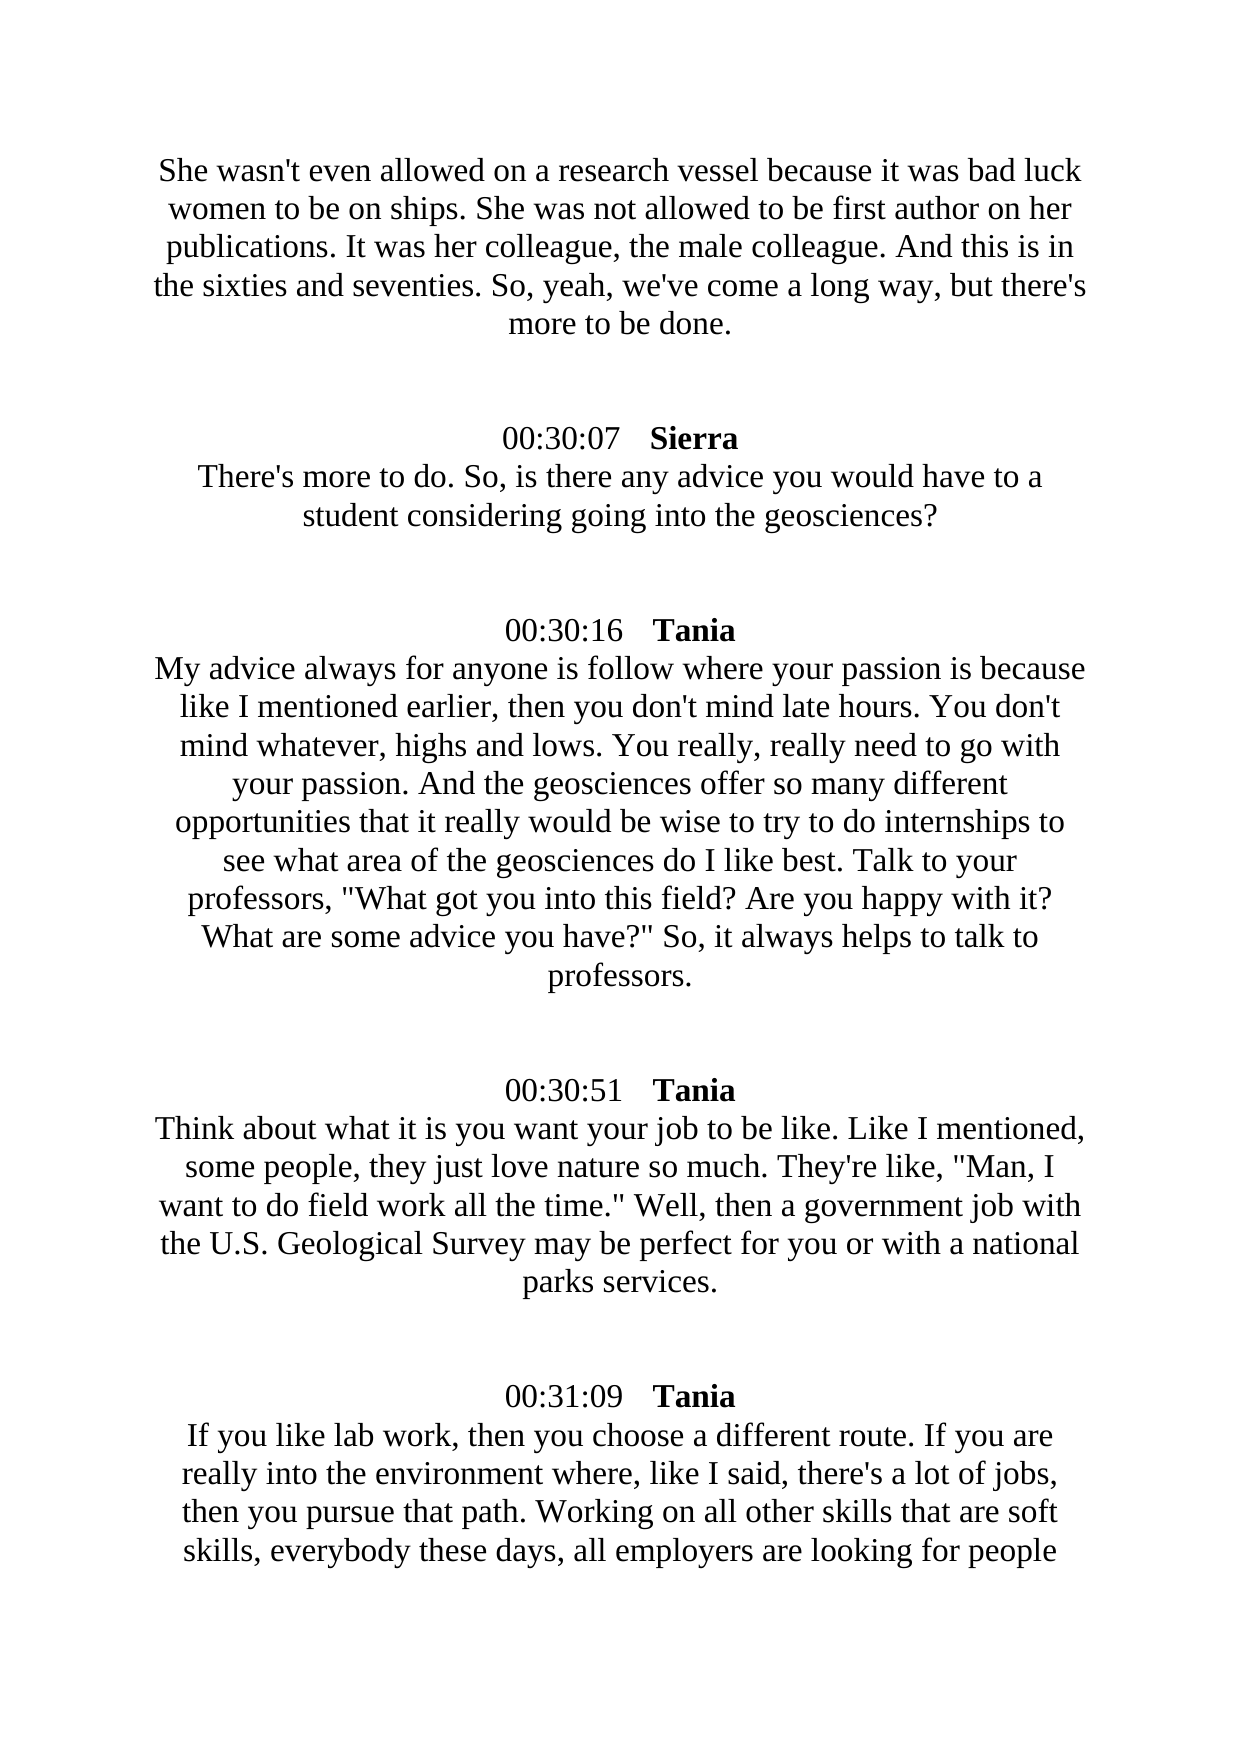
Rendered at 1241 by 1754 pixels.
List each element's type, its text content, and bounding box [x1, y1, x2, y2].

subtitle Think about what it is you want your job to be like. Like I mentioned, some people, they just love nature so much. They're like, "Man, I want to do field work all the time." Well, then a government job with the U.S. Geological Survey may be perfect for you or with a national parks services. [150, 1108, 1090, 1338]
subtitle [150, 1415, 1090, 1568]
subtitle 00:30:07 Sierra [150, 418, 1090, 457]
subtitle There's more to do. So, is there any advice you would have to a student considering going into the geosciences? [150, 457, 1090, 572]
subtitle 00:30:16 Tania [150, 610, 1090, 648]
subtitle She wasn't even allowed on a research vessel because it was bad luck women to be on ships. She was not allowed to be first author on her publications. It was her colleague, the male colleague. And this is in the sixties and seventies. So, yeah, we've come a long way, but there's more to be done. [150, 150, 1090, 380]
subtitle 00:30:51 Tania [150, 1070, 1090, 1108]
subtitle 00:31:09 Tania [150, 1377, 1090, 1415]
subtitle My advice always for anyone is follow where your passion is because like I mentioned earlier, then you don't mind late hours. You don't mind whatever, highs and lows. You really, really need to go with your passion. And the geosciences offer so many different opportunities that it really would be wise to try to do internships to see what area of the geosciences do I like best. Talk to your professors, "What got you into this field? Are you happy with it? What are some advice you have?" So, it always helps to talk to professors. [150, 648, 1090, 1032]
